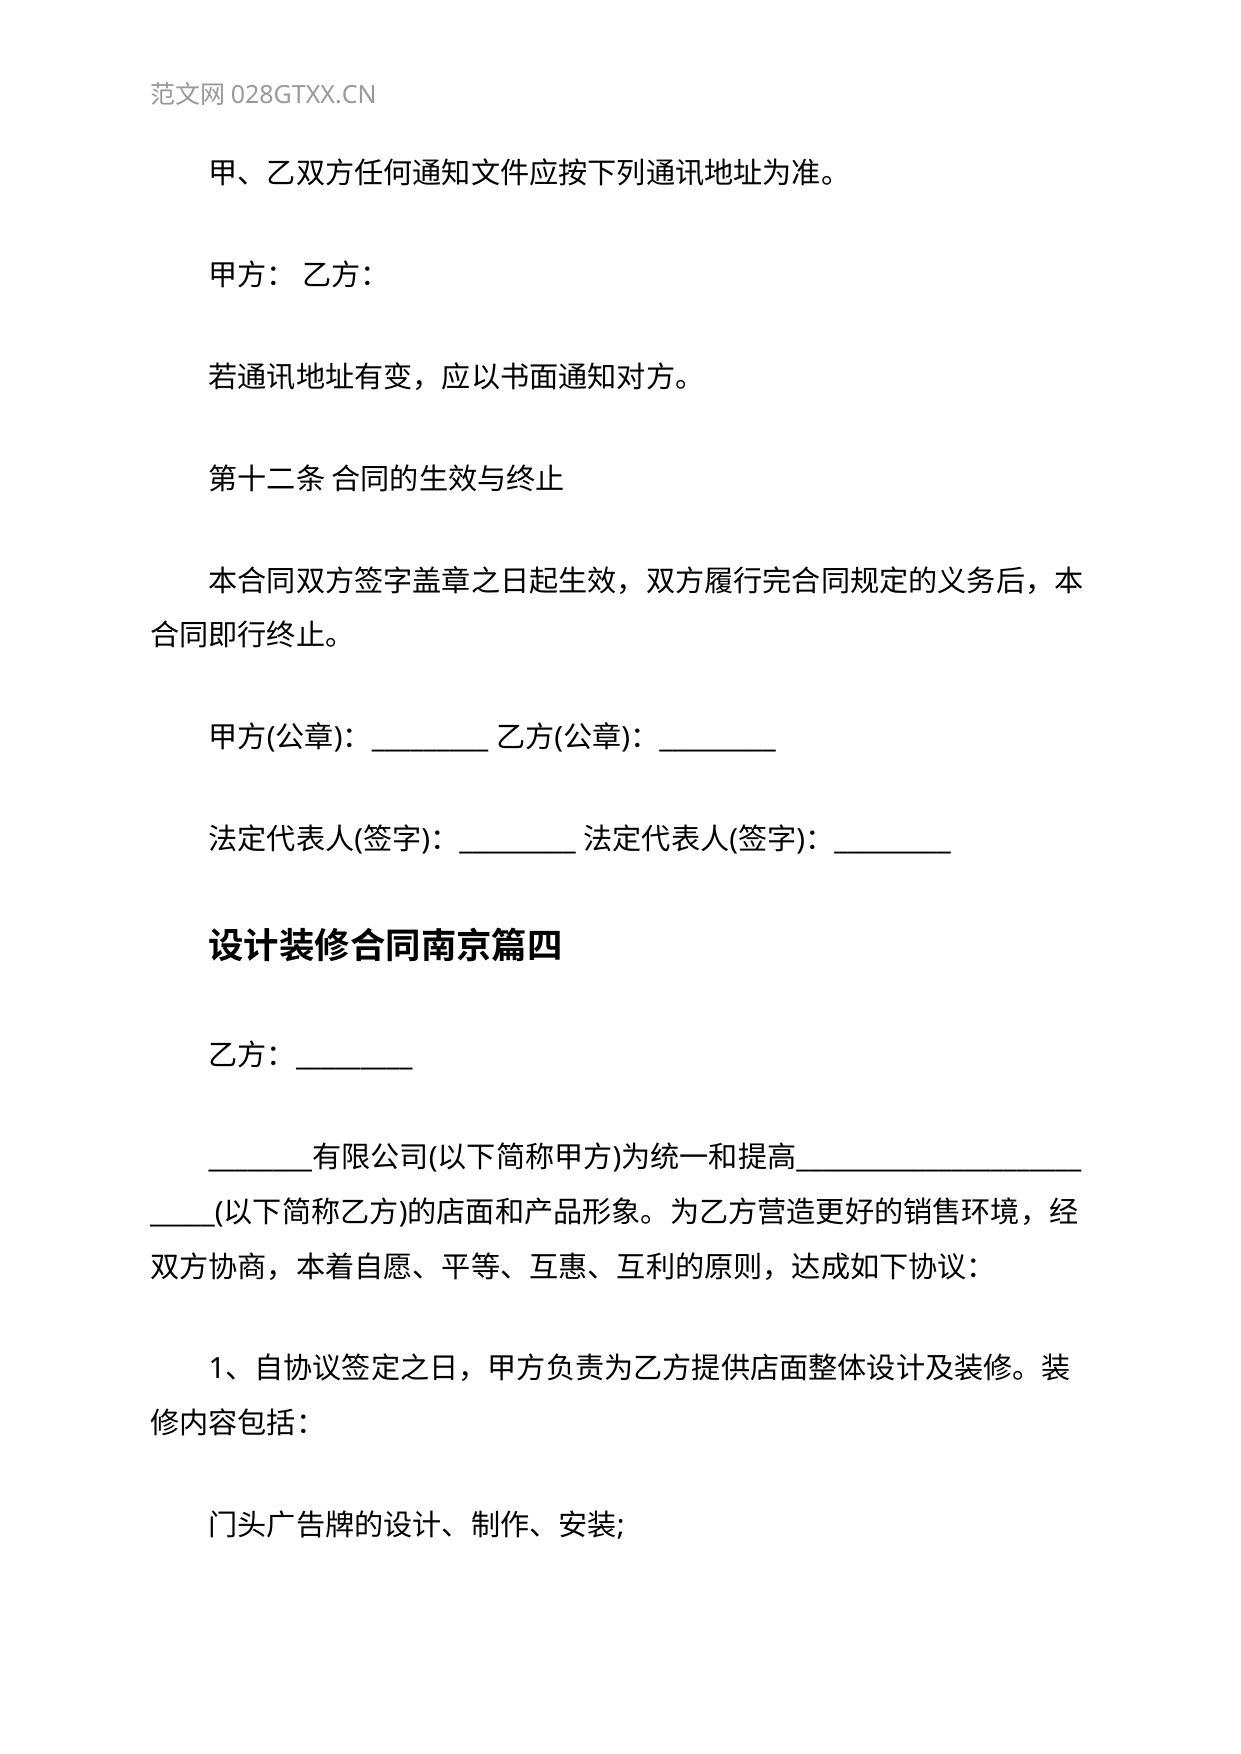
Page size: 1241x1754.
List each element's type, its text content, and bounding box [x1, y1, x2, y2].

text 若通讯地址有变，应以书面通知对方。 [150, 353, 1090, 396]
text 甲、乙双方任何通知文件应按下列通讯地址为准。 [150, 150, 1090, 192]
text ________有限公司(以下简称甲方)为统一和提高___________________________(以下简称乙方)的店面和产品形象。为乙方营造更好的销售环境，经双方协商，本着自愿、平等、互惠、互利的原则，达成如下协议： [150, 1133, 1090, 1285]
text 设计装修合同南京篇四 [150, 918, 1090, 969]
text 1、自协议签定之日，甲方负责为乙方提供店面整体设计及装修。装修内容包括： [150, 1345, 1090, 1442]
text 法定代表人(签字)：_________ 法定代表人(签字)：_________ [150, 816, 1090, 858]
text 甲方(公章)：_________ 乙方(公章)：_________ [150, 714, 1090, 756]
text 甲方： 乙方： [150, 252, 1090, 294]
text 本合同双方签字盖章之日起生效，双方履行完合同规定的义务后，本合同即行终止。 [150, 557, 1090, 654]
text 门头广告牌的设计、制作、安装; [150, 1502, 1090, 1544]
text 第十二条 合同的生效与终止 [150, 455, 1090, 498]
text 乙方：_________ [150, 1031, 1090, 1073]
